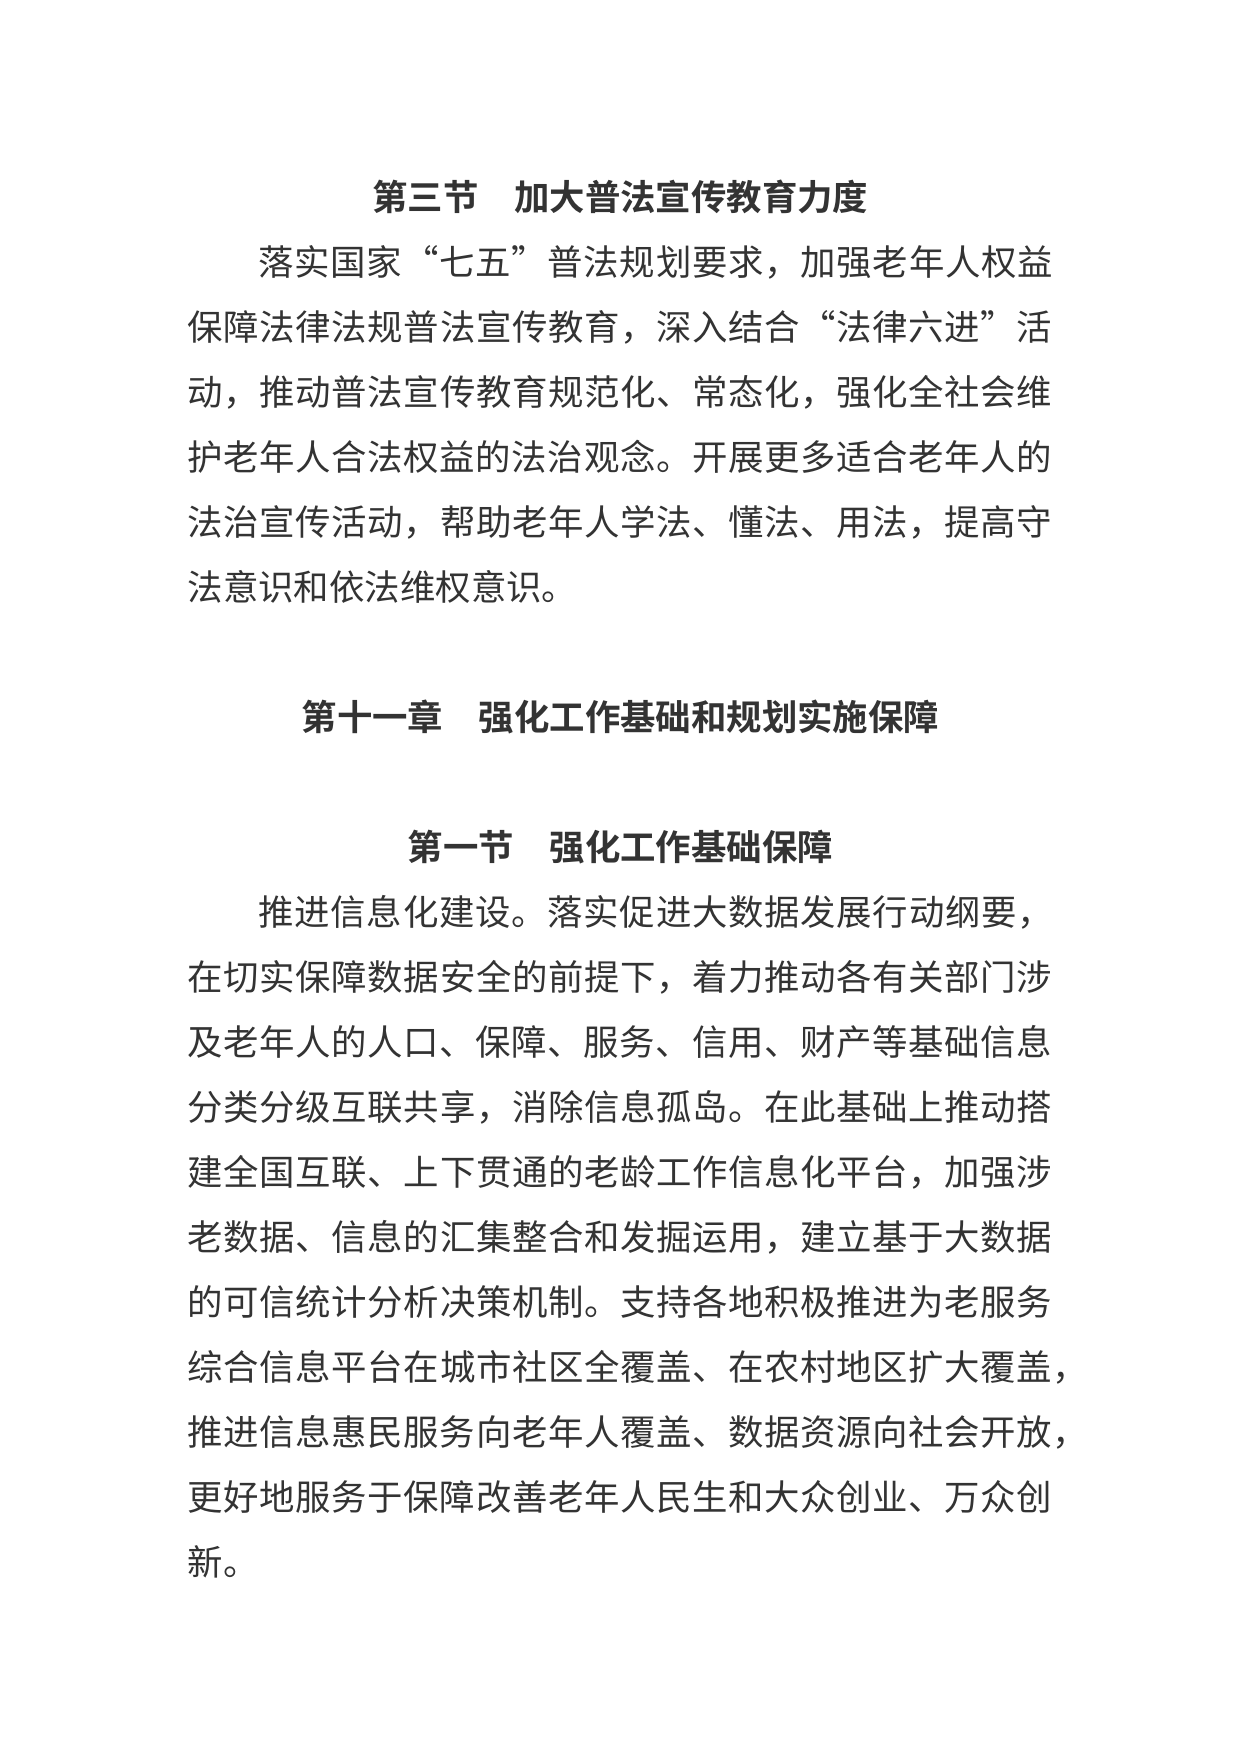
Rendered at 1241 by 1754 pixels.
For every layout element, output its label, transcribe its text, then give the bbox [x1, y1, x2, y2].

text 第三节 加大普法宣传教育力度 [187, 162, 1053, 227]
text 落实国家“七五”普法规划要求，加强老年人权益保障法律法规普法宣传教育，深入结合“法律六进”活动，推动普法宣传教育规范化、常态化，强化全社会维护老年人合法权益的法治观念。开展更多适合老年人的法治宣传活动，帮助老年人学法、懂法、用法，提高守法意识和依法维权意识。 [187, 227, 1053, 617]
text 第一节 强化工作基础保障 [187, 812, 1053, 877]
text 第十一章 强化工作基础和规划实施保障 [187, 682, 1053, 747]
text 推进信息化建设。落实促进大数据发展行动纲要，在切实保障数据安全的前提下，着力推动各有关部门涉及老年人的人口、保障、服务、信用、财产等基础信息分类分级互联共享，消除信息孤岛。在此基础上推动搭建全国互联、上下贯通的老龄工作信息化平台，加强涉老数据、信息的汇集整合和发掘运用，建立基于大数据的可信统计分析决策机制。支持各地积极推进为老服务综合信息平台在城市社区全覆盖、在农村地区扩大覆盖，推进信息惠民服务向老年人覆盖、数据资源向社会开放，更好地服务于保障改善老年人民生和大众创业、万众创新。 [187, 877, 1053, 1592]
